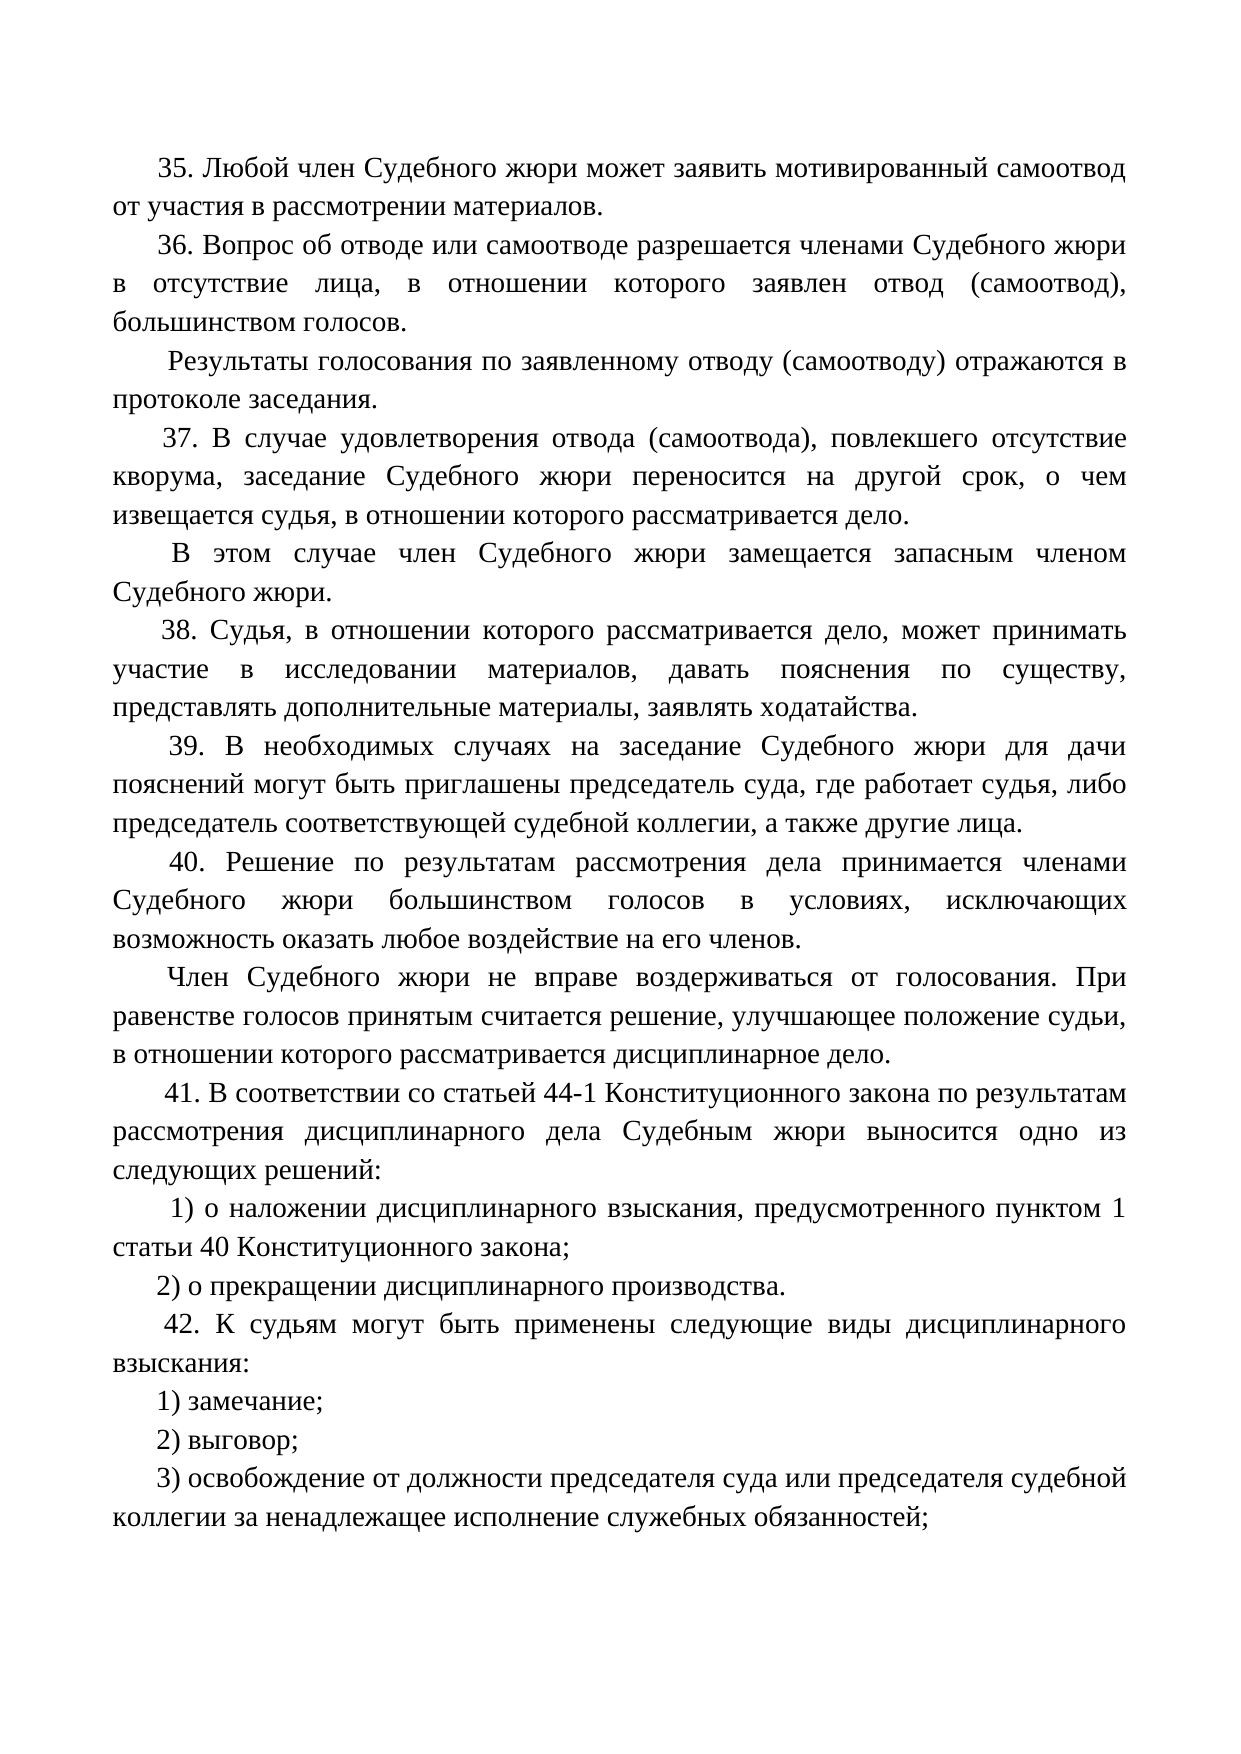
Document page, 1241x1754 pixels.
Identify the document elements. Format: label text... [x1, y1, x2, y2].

text 1) о наложении дисциплинарного взыскания, предусмотренного пунктом 1 статьи 40 Конституционного закона; [112, 1191, 1128, 1263]
text 3) освобождение от должности председателя суда или председателя судебной коллегии за ненадлежащее исполнение служебных обязанностей; [112, 1460, 1128, 1532]
text Член Судебного жюри не вправе воздерживаться от голосования. При равенстве голосов принятым считается решение, улучшающее положение судьи, в отношении которого рассматривается дисциплинарное дело. [112, 959, 1128, 1070]
text 2) выговор; [112, 1422, 1128, 1455]
text 36. Вопрос об отводе или самоотводе разрешается членами Судебного жюри в отсутствие лица, в отношении которого заявлен отвод (самоотвод), большинством голосов. [112, 227, 1128, 338]
text 37. В случае удовлетворения отвода (самоотвода), повлекшего отсутствие кворума, заседание Судебного жюри переносится на другой срок, о чем извещается судья, в отношении которого рассматривается дело. [112, 420, 1128, 530]
text В этом случае член Судебного жюри замещается запасным членом Судебного жюри. [112, 535, 1128, 607]
text 35. Любой член Судебного жюри может заявить мотивированный самоотвод от участия в рассмотрении материалов. [112, 150, 1128, 222]
text 41. В соответствии со статьей 44-1 Конституционного закона по результатам рассмотрения дисциплинарного дела Судебным жюри выносится одно из следующих решений: [112, 1075, 1128, 1186]
text 42. К судьям могут быть применены следующие виды дисциплинарного взыскания: [112, 1306, 1128, 1378]
text 39. В необходимых случаях на заседание Судебного жюри для дачи пояснений могут быть приглашены председатель суда, где работает судья, либо председатель соответствующей судебной коллегии, а также другие лица. [112, 728, 1128, 839]
text 2) о прекращении дисциплинарного производства. [112, 1268, 1128, 1301]
text Результаты голосования по заявленному отводу (самоотводу) отражаются в протоколе заседания. [112, 343, 1128, 415]
text 1) замечание; [112, 1383, 1128, 1417]
text 40. Решение по результатам рассмотрения дела принимается членами Судебного жюри большинством голосов в условиях, исключающих возможность оказать любое воздействие на его членов. [112, 844, 1128, 954]
text 38. Судья, в отношении которого рассматривается дело, может принимать участие в исследовании материалов, давать пояснения по существу, представлять дополнительные материалы, заявлять ходатайства. [112, 612, 1128, 723]
